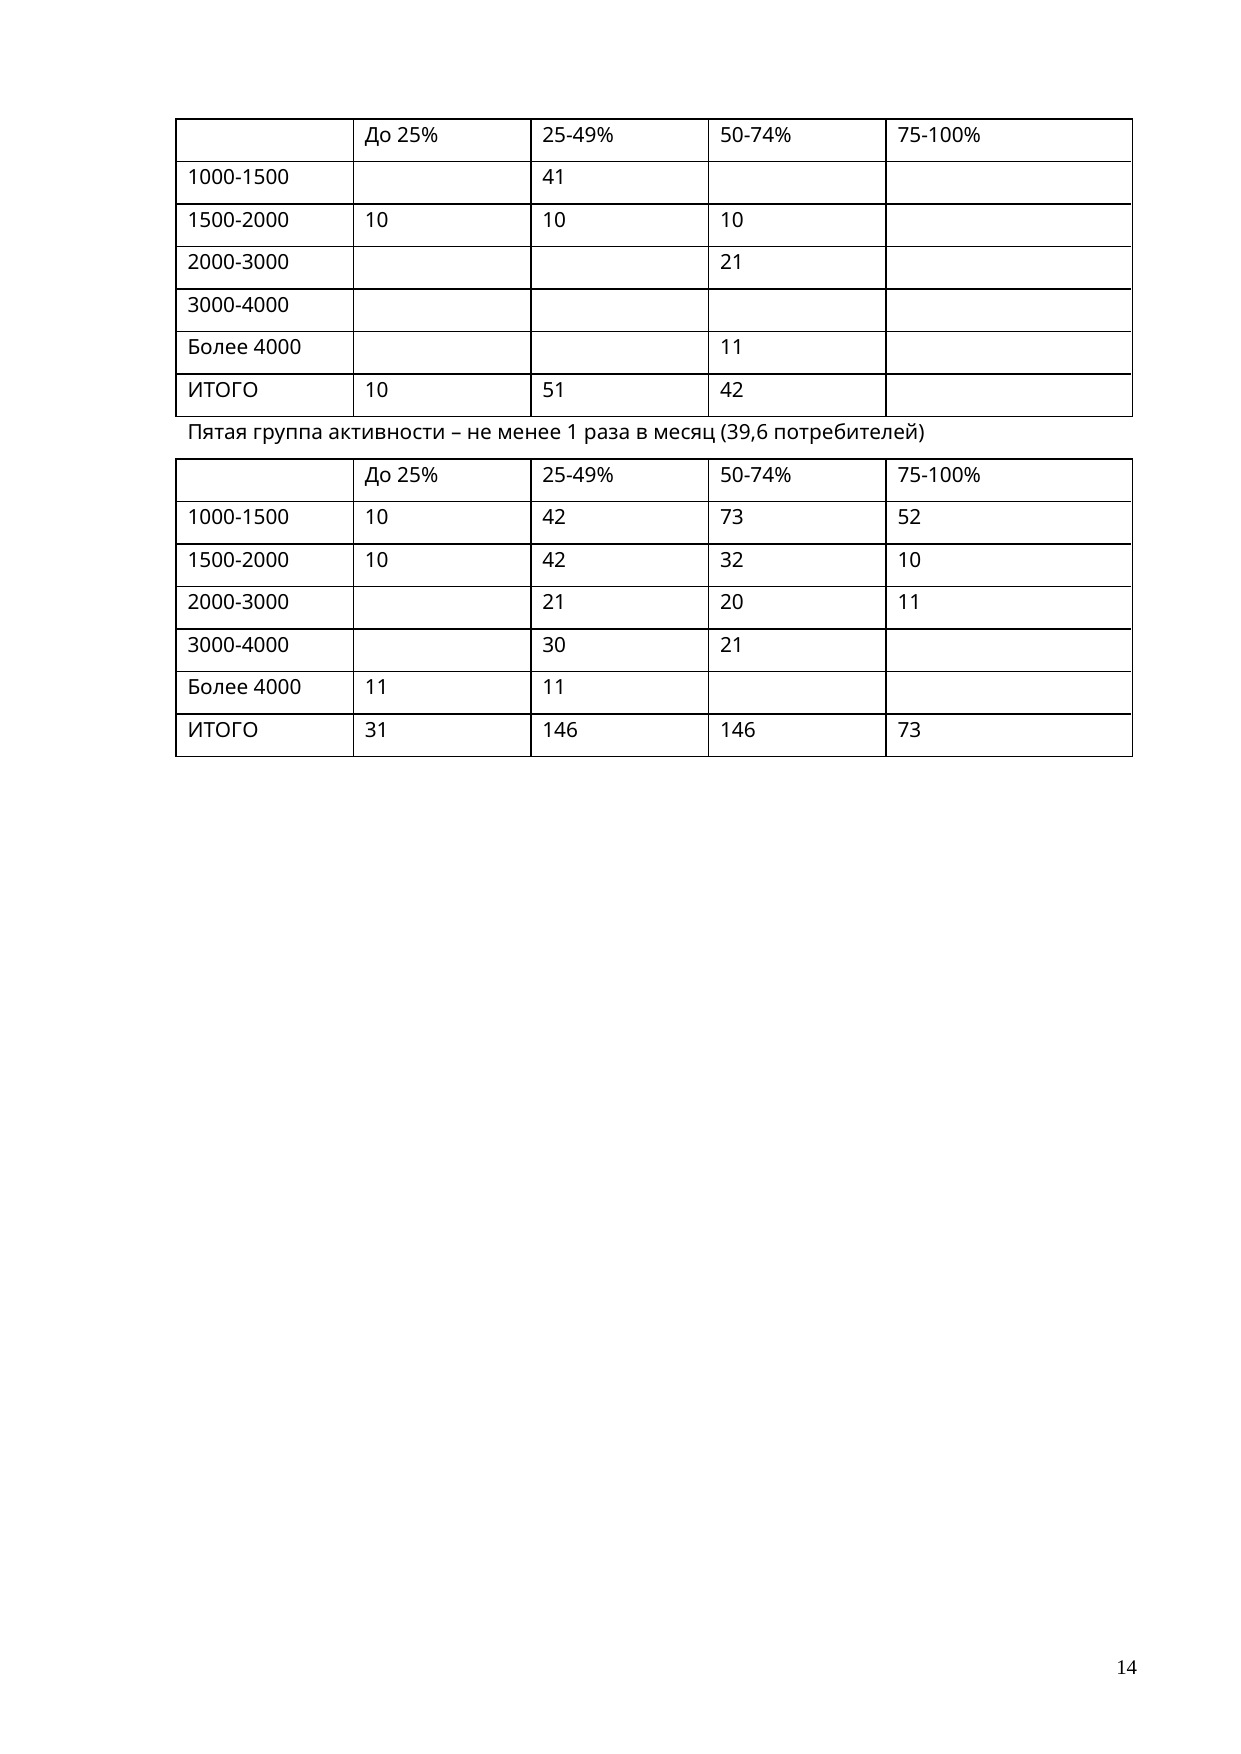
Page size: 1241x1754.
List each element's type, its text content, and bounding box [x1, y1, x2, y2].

table_cell 1500-2000 [177, 545, 353, 586]
table_cell 30 [532, 630, 708, 671]
table_cell [354, 587, 530, 628]
table_cell 31 [354, 715, 530, 756]
table_cell 51 [532, 375, 708, 416]
table_cell 1000-1500 [177, 502, 353, 543]
table_cell 11 [709, 332, 885, 373]
table_cell ИТОГО [177, 715, 353, 756]
table_cell [887, 288, 1132, 331]
table_cell [887, 203, 1132, 246]
table_header До 25% [354, 120, 530, 161]
table_cell [354, 630, 530, 671]
table_header До 25% [354, 460, 530, 501]
table_header 25-49% [532, 460, 708, 501]
table_cell [532, 290, 708, 331]
table_cell 11 [354, 672, 530, 713]
table_header 50-74% [709, 460, 885, 501]
table_cell Более 4000 [177, 672, 353, 713]
table_cell [354, 332, 530, 373]
table_cell 146 [532, 715, 708, 756]
table_cell [887, 373, 1132, 416]
table_header 50-74% [709, 120, 885, 161]
table_cell [887, 161, 1132, 203]
table_cell 21 [709, 247, 885, 288]
table_cell 73 [887, 713, 1132, 756]
table_cell [709, 162, 885, 203]
table_cell [354, 247, 530, 288]
table_cell 42 [532, 545, 708, 586]
table_cell 2000-3000 [177, 247, 353, 288]
table_cell [887, 331, 1132, 373]
table_cell 10 [354, 205, 530, 246]
text Пятая группа активности – не менее 1 раза в месяц (39,6 потребителей) [187, 417, 1137, 446]
table_cell [887, 246, 1132, 288]
table_cell 1000-1500 [177, 162, 353, 203]
table_header 25-49% [532, 120, 708, 161]
table_cell [354, 162, 530, 203]
table_cell 41 [532, 162, 708, 203]
table_cell 11 [887, 586, 1132, 628]
table_cell [887, 628, 1132, 671]
table_cell [709, 672, 885, 713]
table_cell 10 [709, 205, 885, 246]
table_cell ИТОГО [177, 375, 353, 416]
table_cell 146 [709, 715, 885, 756]
table_cell 10 [354, 375, 530, 416]
table_header 75-100% [887, 120, 1132, 161]
table_cell 3000-4000 [177, 290, 353, 331]
table_cell 73 [709, 502, 885, 543]
table_cell 20 [709, 587, 885, 628]
table_cell 2000-3000 [177, 587, 353, 628]
table_header [177, 460, 353, 501]
table_header 75-100% [887, 460, 1132, 501]
table_cell 21 [709, 630, 885, 671]
table_cell 10 [887, 543, 1132, 586]
table_cell 1500-2000 [177, 205, 353, 246]
table_header [177, 120, 353, 161]
table_cell [887, 671, 1132, 713]
table_cell 11 [532, 672, 708, 713]
table_cell 3000-4000 [177, 630, 353, 671]
table_cell [709, 290, 885, 331]
table_cell 21 [532, 587, 708, 628]
table_cell 10 [532, 205, 708, 246]
table_cell [354, 290, 530, 331]
table_cell 52 [887, 501, 1132, 543]
table_cell Более 4000 [177, 332, 353, 373]
table_cell [532, 332, 708, 373]
table_cell [532, 247, 708, 288]
table_cell 32 [709, 545, 885, 586]
table_cell 10 [354, 545, 530, 586]
table_cell 10 [354, 502, 530, 543]
table_cell 42 [532, 502, 708, 543]
table_cell 42 [709, 375, 885, 416]
